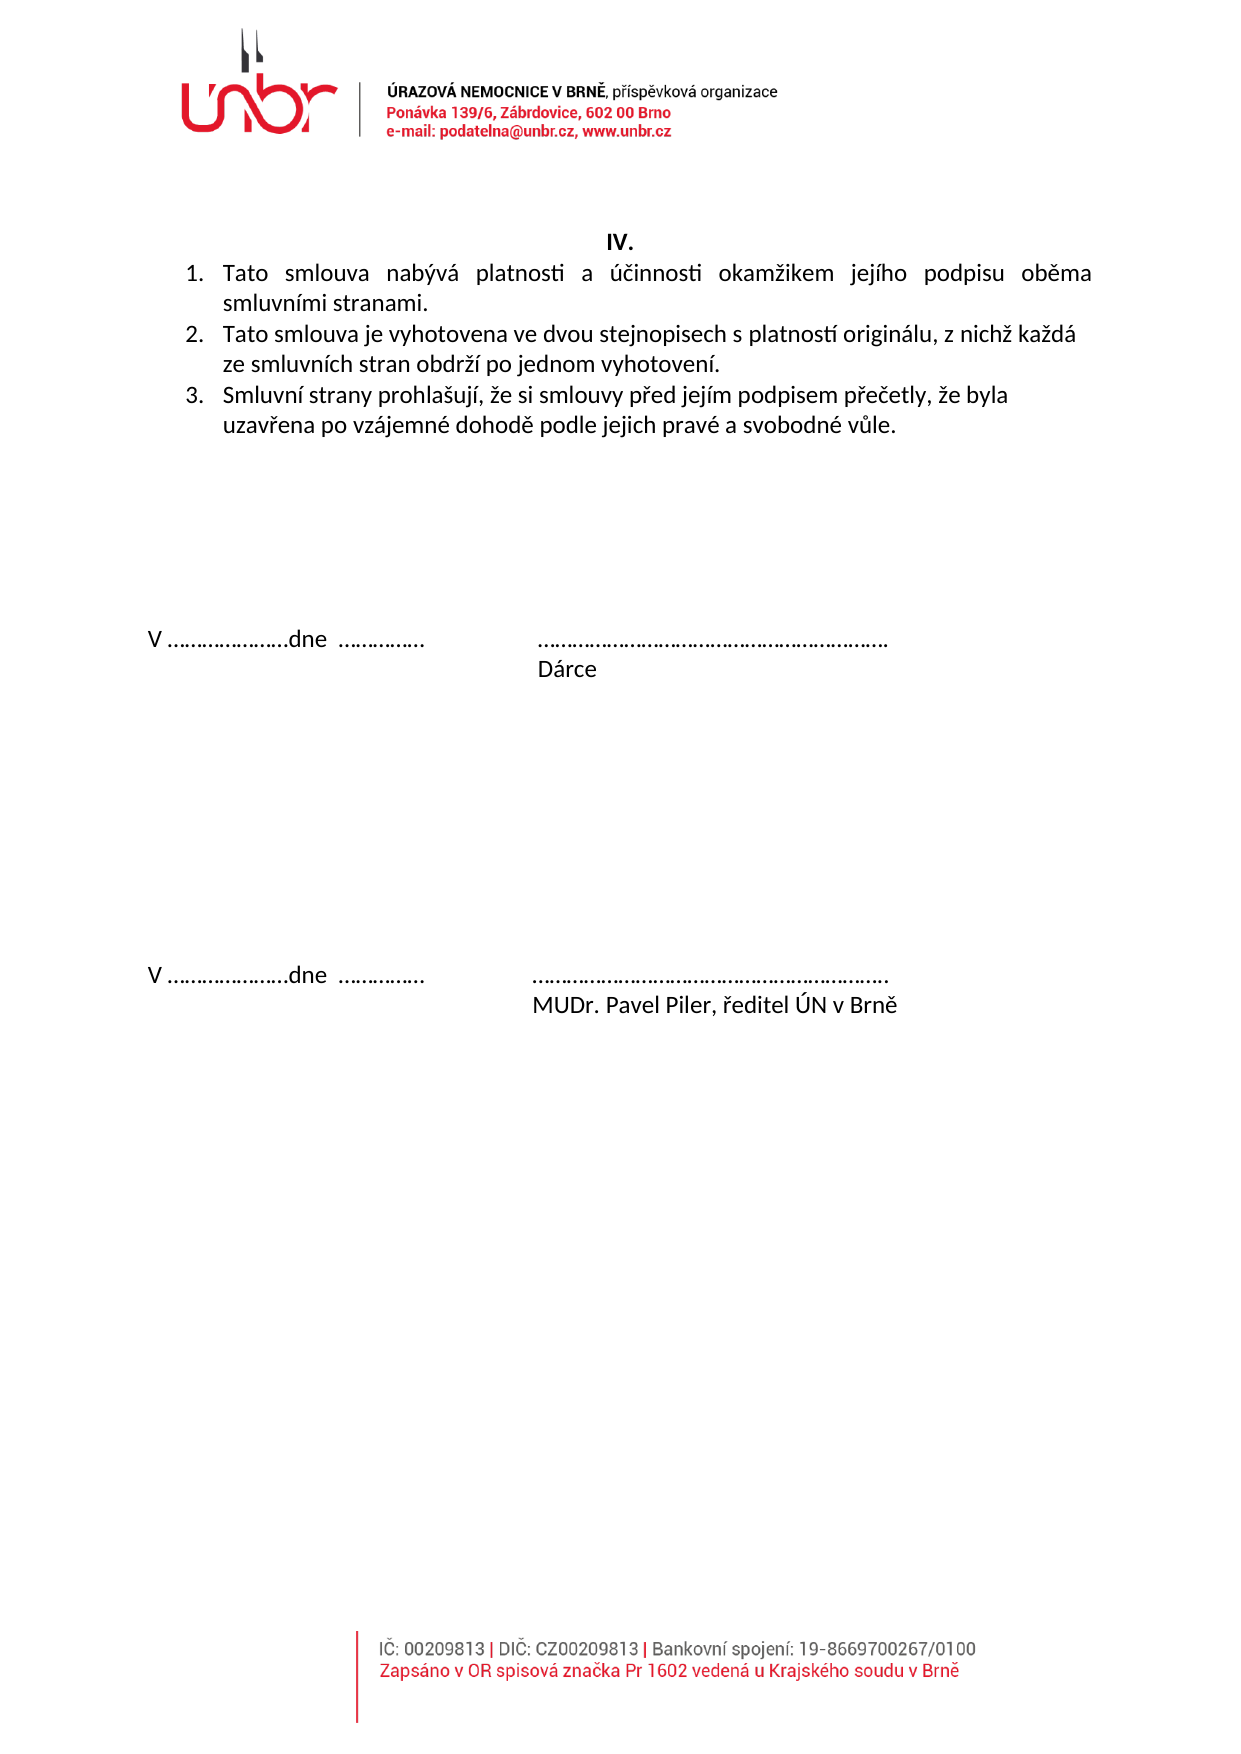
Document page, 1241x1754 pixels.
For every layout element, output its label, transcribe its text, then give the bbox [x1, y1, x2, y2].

list Tato smlouva nabývá platnosti a účinnosti okamžikem jejího podpisu oběma smluvními stranami. [185, 257, 1093, 318]
text MUDr. Pavel Piler, ředitel ÚN v Brně [148, 989, 1093, 1020]
text V …………………dne …………… …………………………………………………….. [148, 959, 1093, 989]
list Tato smlouva je vyhotovena ve dvou stejnopisech s platností originálu, z nichž každá ze smluvních stran obdrží po jednom vyhotovení. [185, 318, 1093, 379]
list Smluvní strany prohlašují, že si smlouvy před jejím podpisem přečetly, že byla uzavřena po vzájemné dohodě podle jejich pravé a svobodné vůle. [185, 379, 1093, 440]
picture [0, 0, 1241, 177]
text V …………………dne …………… ……………………………………………………. [148, 623, 1093, 654]
text Dárce [148, 654, 1093, 684]
text IV. [148, 226, 1093, 257]
picture [0, 1600, 1237, 1723]
